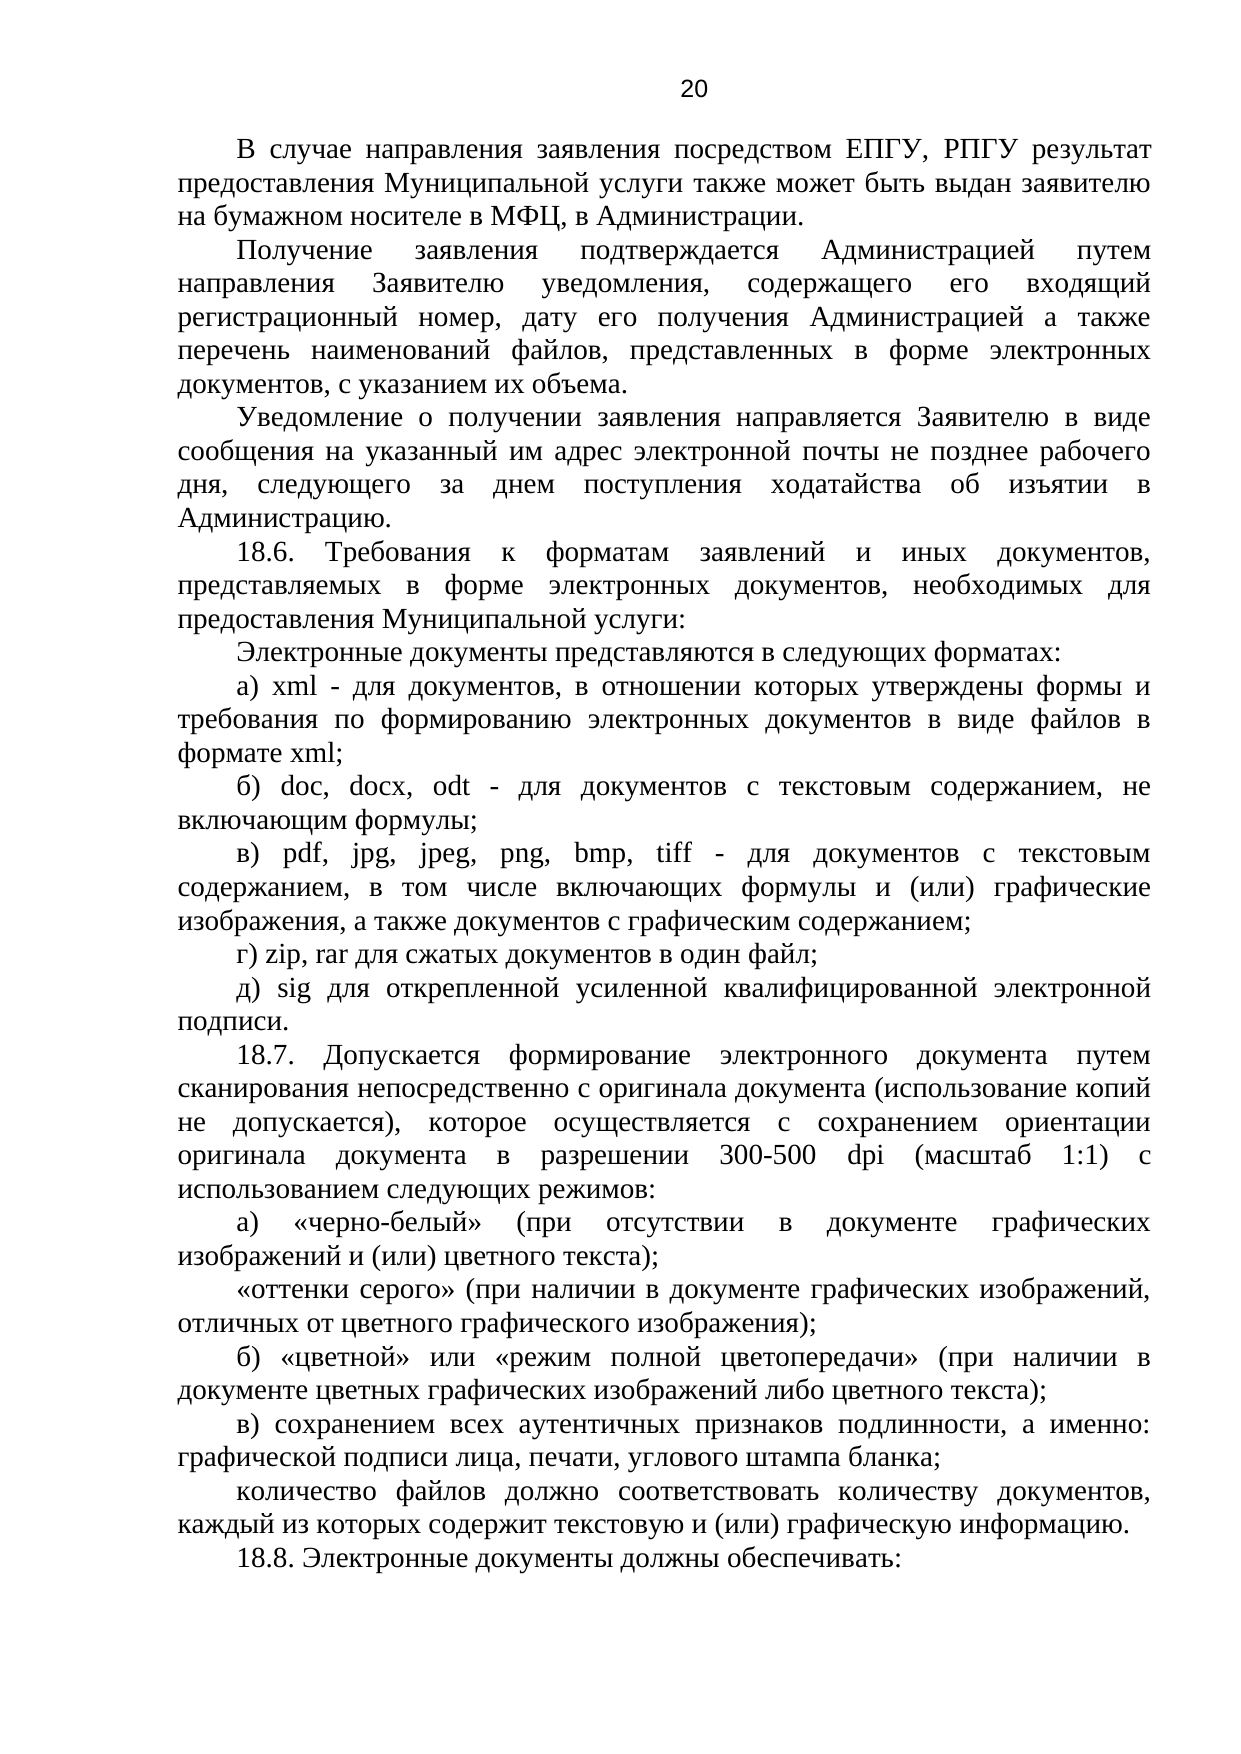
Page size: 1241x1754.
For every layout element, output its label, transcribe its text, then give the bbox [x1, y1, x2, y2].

text Получение заявления подтверждается Администрацией путем направления Заявителю уведомления, содержащего его входящий регистрационный номер, дату его получения Администрацией а также перечень наименований файлов, представленных в форме электронных документов, с указанием их объема. [177, 232, 1152, 399]
text 18.7. Допускается формирование электронного документа путем сканирования непосредственно с оригинала документа (использование копий не допускается), которое осуществляется с сохранением ориентации оригинала документа в разрешении 300-500 dpi (масштаб 1:1) с использованием следующих режимов: [177, 1037, 1152, 1204]
text г) zip, rar для сжатых документов в один файл; [177, 936, 1152, 970]
text В случае направления заявления посредством ЕПГУ, РПГУ результат предоставления Муниципальной услуги также может быть выдан заявителю на бумажном носителе в МФЦ, в Администрации. [177, 131, 1152, 232]
text а) xml - для документов, в отношении которых утверждены формы и требования по формированию электронных документов в виде файлов в формате xml; [177, 668, 1152, 768]
text б) «цветной» или «режим полной цветопередачи» (при наличии в документе цветных графических изображений либо цветного текста); [177, 1339, 1152, 1406]
text 18.8. Электронные документы должны обеспечивать: [177, 1540, 1152, 1573]
text Электронные документы представляются в следующих форматах: [177, 634, 1152, 668]
text д) sig для открепленной усиленной квалифицированной электронной подписи. [177, 970, 1152, 1037]
text в) pdf, jpg, jpeg, png, bmp, tiff - для документов с текстовым содержанием, в том числе включающих формулы и (или) графические изображения, а также документов с графическим содержанием; [177, 836, 1152, 936]
text в) сохранением всех аутентичных признаков подлинности, а именно: графической подписи лица, печати, углового штампа бланка; [177, 1406, 1152, 1473]
text б) doc, docx, odt - для документов с текстовым содержанием, не включающим формулы; [177, 768, 1152, 836]
text количество файлов должно соответствовать количеству документов, каждый из которых содержит текстовую и (или) графическую информацию. [177, 1473, 1152, 1540]
text «оттенки серого» (при наличии в документе графических изображений, отличных от цветного графического изображения); [177, 1272, 1152, 1339]
text Уведомление о получении заявления направляется Заявителю в виде сообщения на указанный им адрес электронной почты не позднее рабочего дня, следующего за днем поступления ходатайства об изъятии в Администрацию. [177, 399, 1152, 534]
text а) «черно-белый» (при отсутствии в документе графических изображений и (или) цветного текста); [177, 1204, 1152, 1272]
text 18.6. Требования к форматам заявлений и иных документов, представляемых в форме электронных документов, необходимых для предоставления Муниципальной услуги: [177, 534, 1152, 634]
